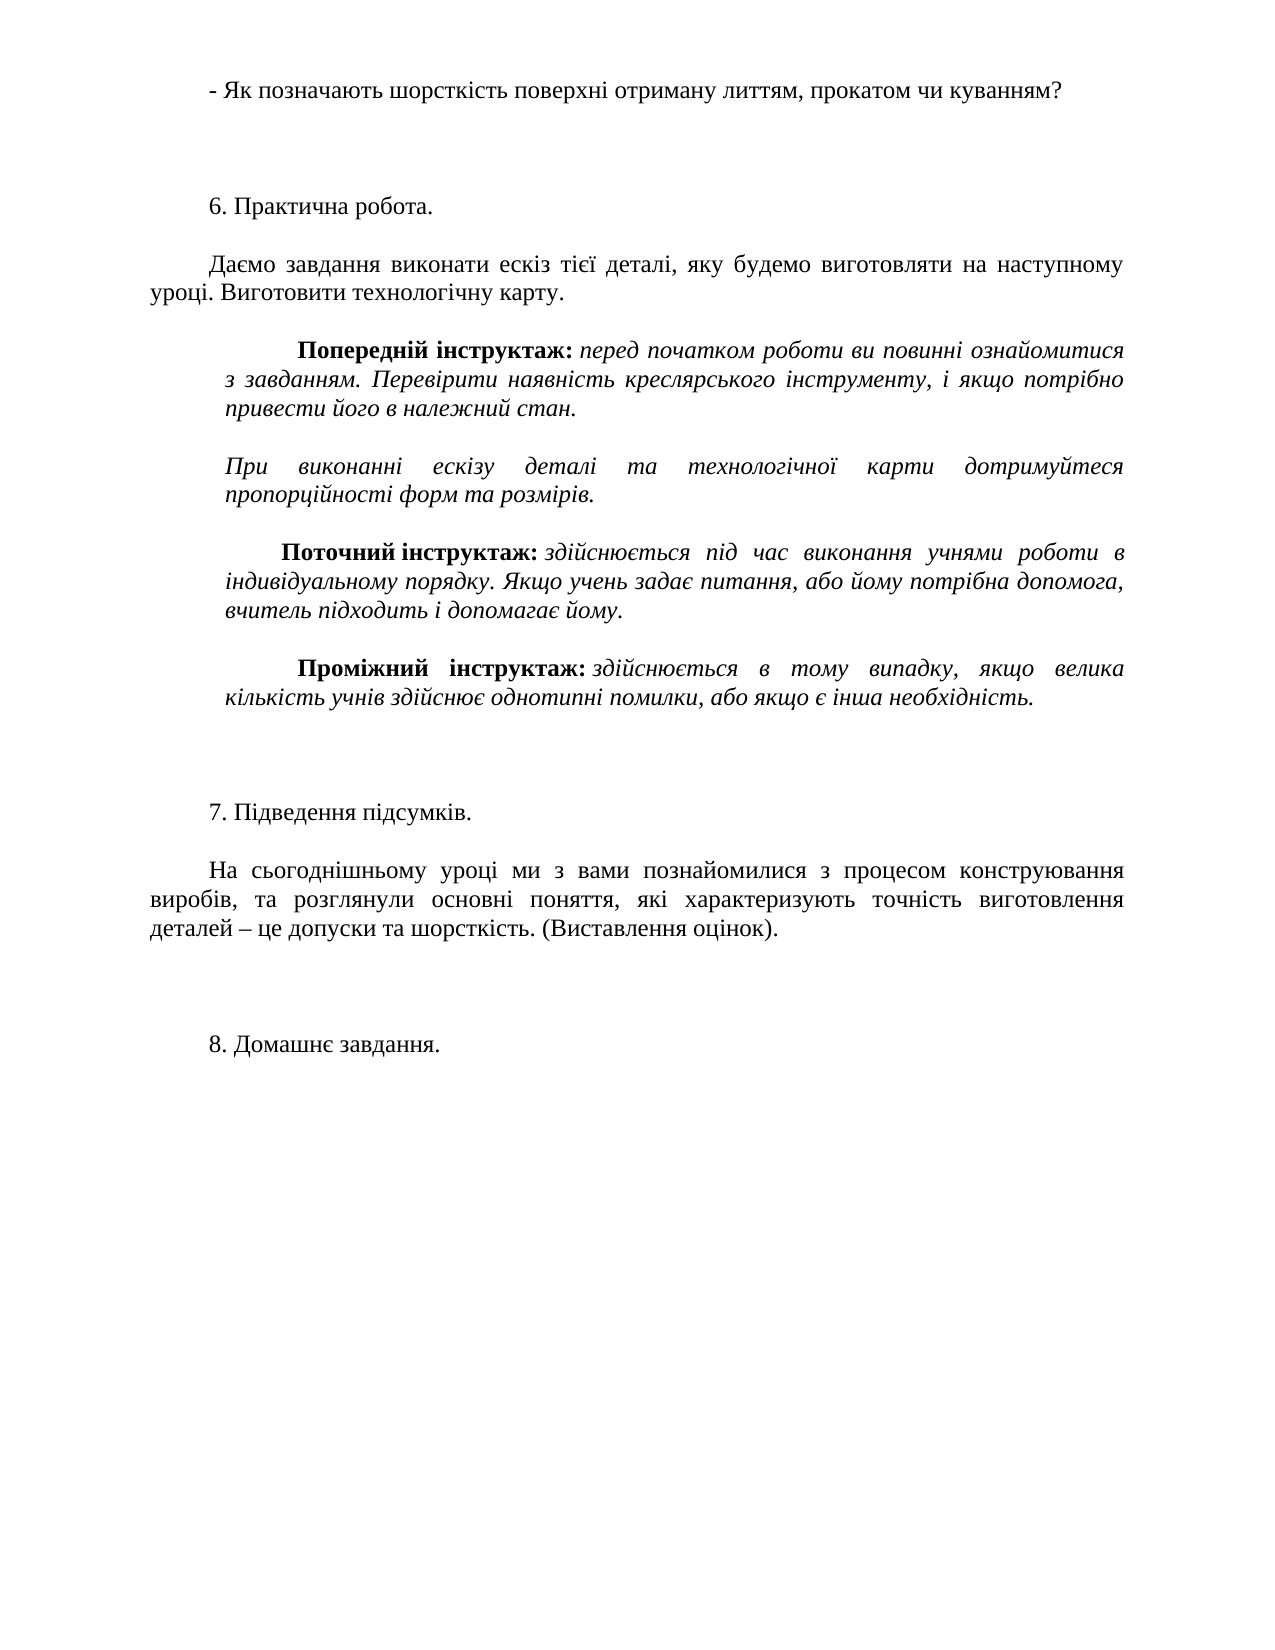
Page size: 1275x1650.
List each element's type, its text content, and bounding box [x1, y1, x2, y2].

text 6. Практична робота. [150, 191, 1125, 219]
text При виконанні ескізу деталі та технологічної карти дотримуйтеся пропорційності форм та розмірів. [225, 451, 1125, 508]
text 8. Домашнє завдання. [150, 1029, 1125, 1057]
text 7. Підведення підсумків. [150, 797, 1125, 826]
text Проміжний інструктаж: здійснюється в тому випадку, якщо велика кількість учнів здійснює однотипні помилки, або якщо є інша необхідність. [225, 653, 1125, 710]
text - Як позначають шорсткість поверхні отриману литтям, прокатом чи куванням? [150, 75, 1125, 104]
text Попередній інструктаж: перед початком роботи ви повинні ознайомитися з завданням. Перевірити наявність креслярського інструменту, і якщо потрібно привести його в належний стан. [225, 335, 1125, 422]
text Поточний інструктаж: здійснюється під час виконання учнями роботи в індивідуальному порядку. Якщо учень задає питання, або йому потрібна допомога, вчитель підходить і допомагає йому. [225, 537, 1125, 624]
text Даємо завдання виконати ескіз тієї деталі, яку будемо виготовляти на наступному уроці. Виготовити технологічну карту. [150, 249, 1125, 306]
text На сьогоднішньому уроці ми з вами познайомилися з процесом конструювання виробів, та розглянули основні поняття, які характеризують точність виготовлення деталей – це допуски та шорсткість. (Виставлення оцінок). [150, 855, 1125, 942]
